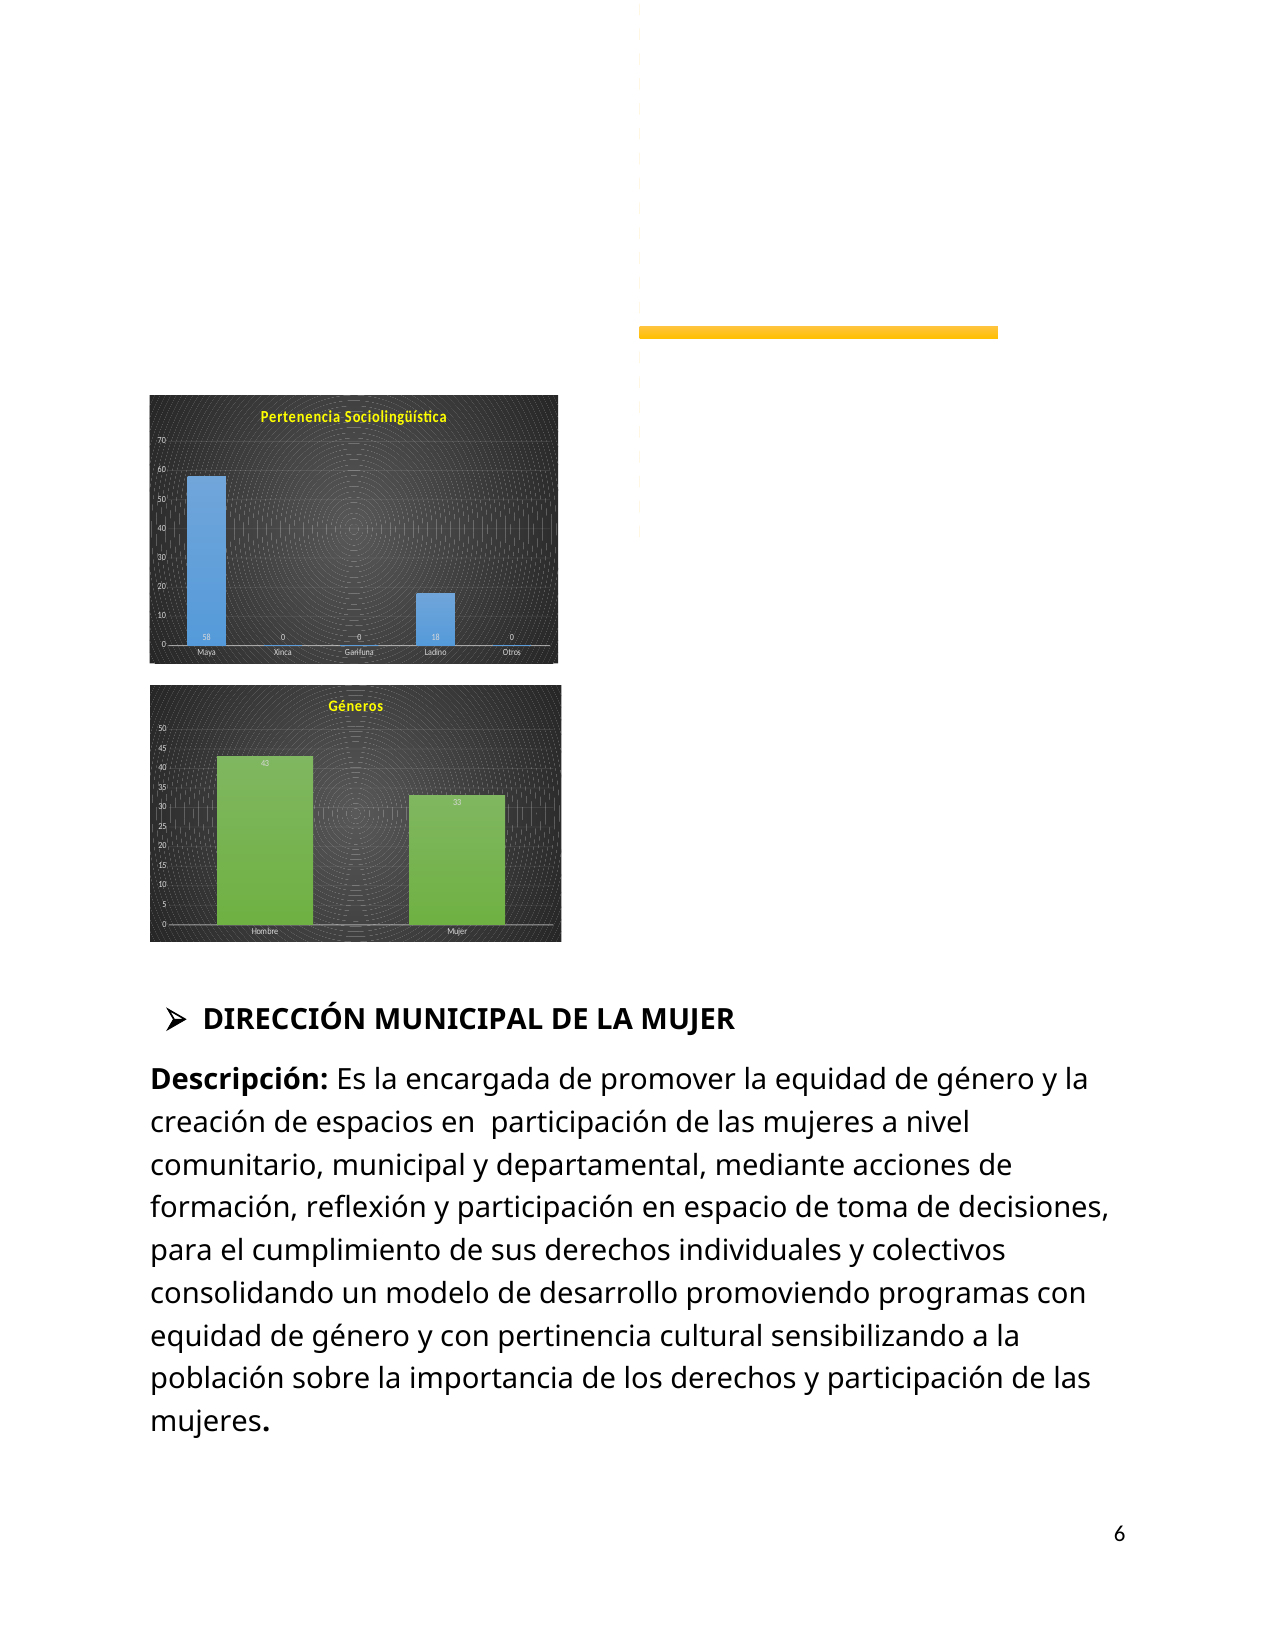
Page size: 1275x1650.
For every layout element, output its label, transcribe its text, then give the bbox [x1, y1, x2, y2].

text Descripción: Es la encargada de promover la equidad de género y la creación de espacios en participación de las mujeres a nivel comunitario, municipal y departamental, mediante acciones de formación, reflexión y participación en espacio de toma de decisiones, para el cumplimiento de sus derechos individuales y colectivos consolidando un modelo de desarrollo promoviendo programas con equidad de género y con pertinencia cultural sensibilizando a la población sobre la importancia de los derechos y participación de las mujeres. [150, 1058, 1125, 1440]
list DIRECCIÓN MUNICIPAL DE LA MUJER [165, 999, 1125, 1038]
